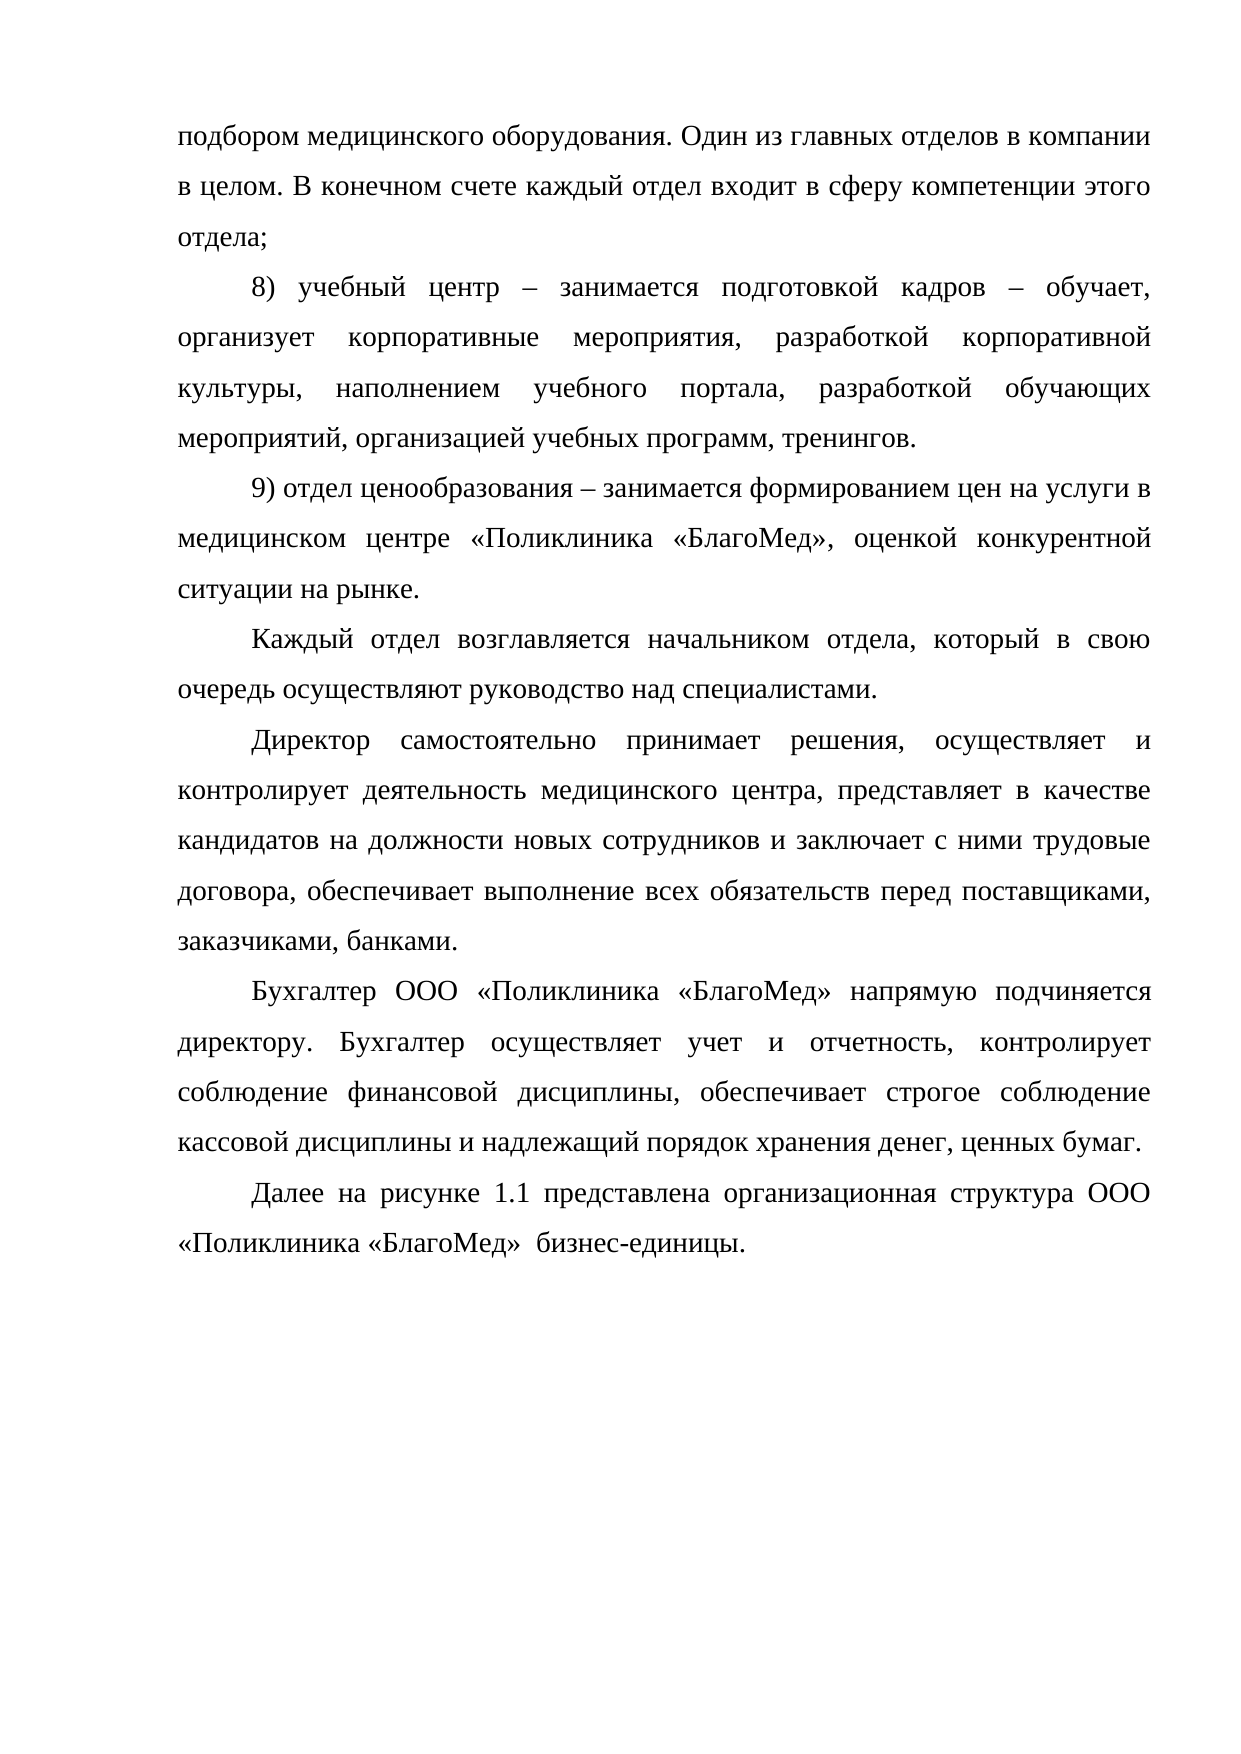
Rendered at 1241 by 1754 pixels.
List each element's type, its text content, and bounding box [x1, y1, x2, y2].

text Каждый отдел возглавляется начальником отдела, который в свою очередь осуществляют руководство над специалистами. [177, 621, 1152, 705]
text Бухгалтер ООО «Поликлиника «БлагоМед» напрямую подчиняется директору. Бухгалтер осуществляет учет и отчетность, контролирует соблюдение финансовой дисциплины, обеспечивает строгое соблюдение кассовой дисциплины и надлежащий порядок хранения денег, ценных бумаг. [177, 973, 1152, 1158]
text 8) учебный центр – занимается подготовкой кадров – обучает, организует корпоративные мероприятия, разработкой корпоративной культуры, наполнением учебного портала, разработкой обучающих мероприятий, организацией учебных программ, тренингов. [177, 269, 1152, 453]
text 9) отдел ценообразования – занимается формированием цен на услуги в медицинском центре «Поликлиника «БлагоМед», оценкой конкурентной ситуации на рынке. [177, 470, 1152, 604]
text Далее на рисунке 1.1 представлена организационная структура ООО «Поликлиника «БлагоМед» бизнес-единицы. [177, 1175, 1152, 1258]
text Директор самостоятельно принимает решения, осуществляет и контролирует деятельность медицинского центра, представляет в качестве кандидатов на должности новых сотрудников и заключает с ними трудовые договора, обеспечивает выполнение всех обязательств перед поставщиками, заказчиками, банками. [177, 722, 1152, 957]
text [177, 118, 1152, 252]
